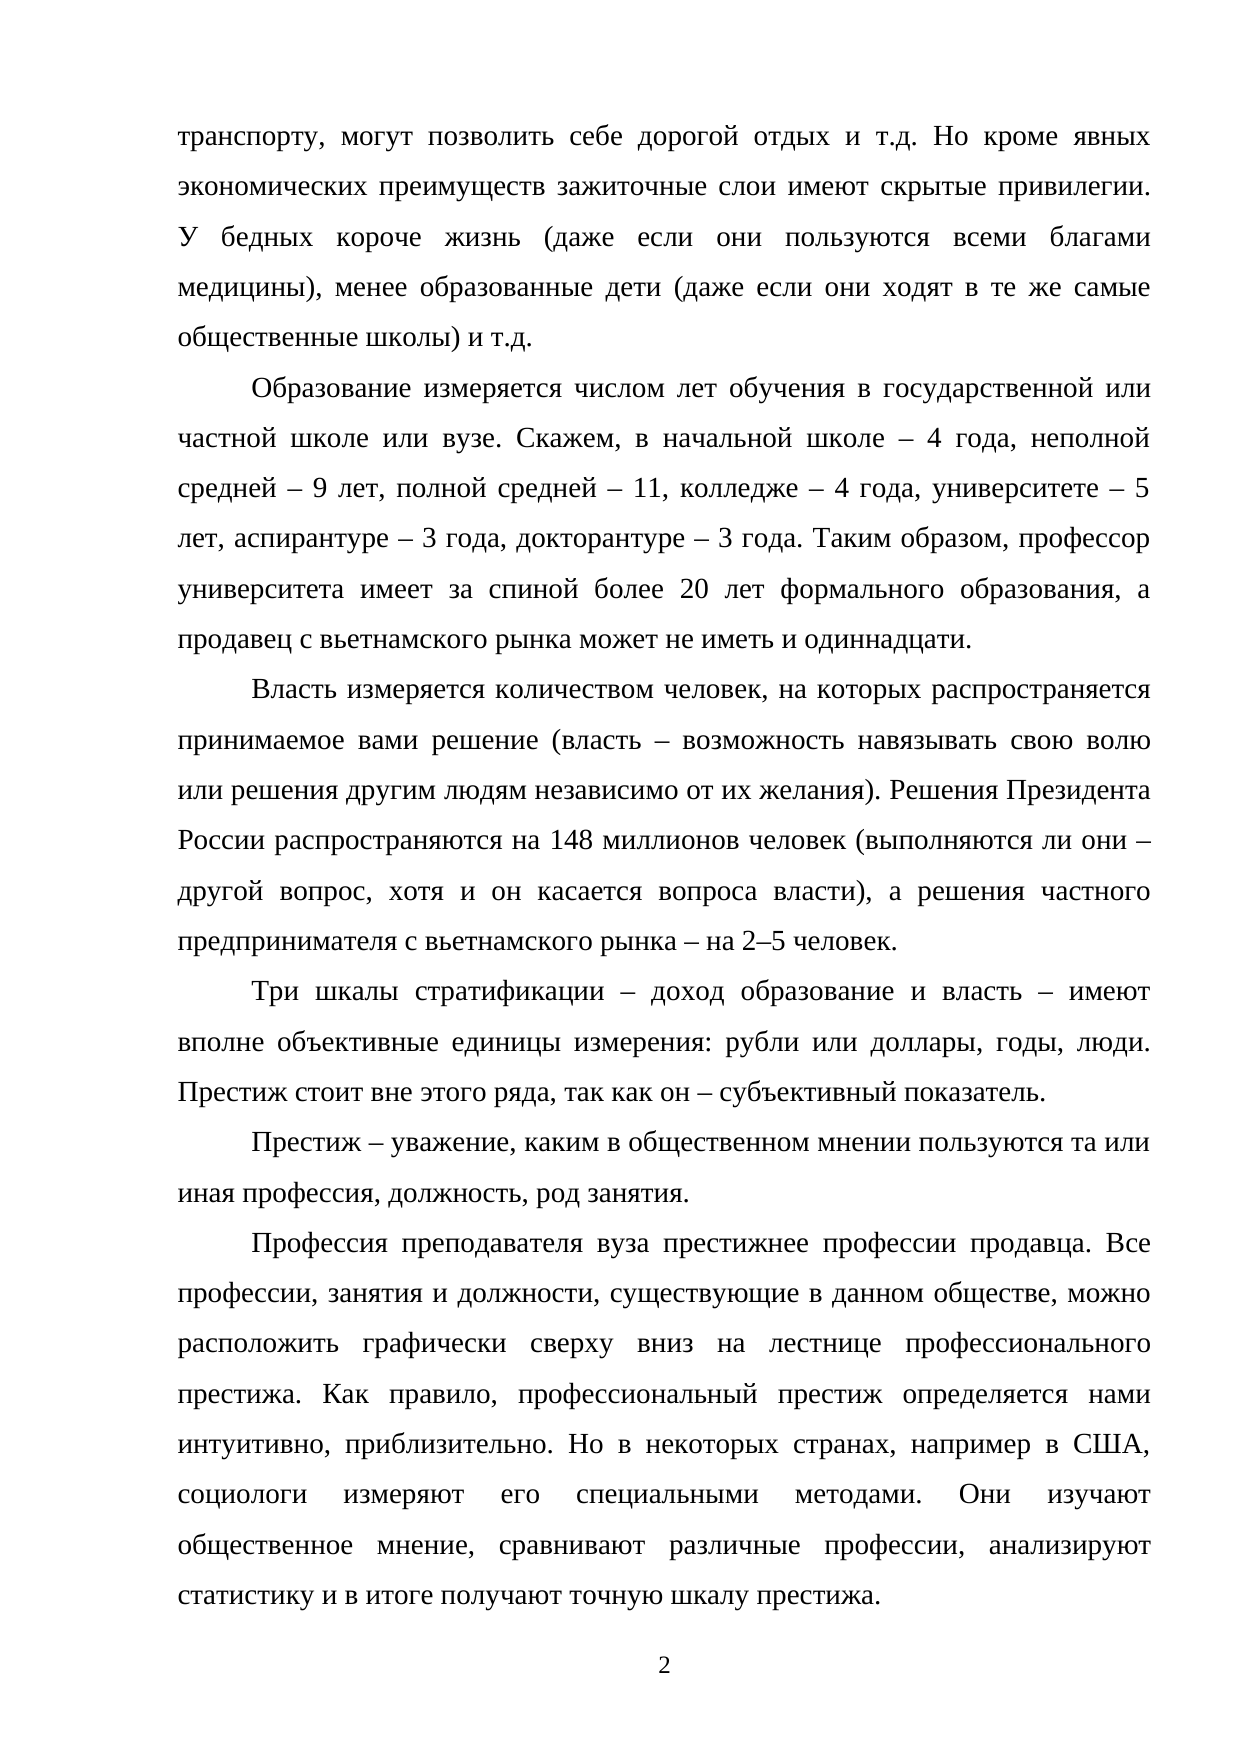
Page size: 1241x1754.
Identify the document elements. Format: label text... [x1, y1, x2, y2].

text Три шкалы стратификации – доход образование и власть – имеют вполне объективные единицы измерения: рубли или доллары, годы, люди. Престиж стоит вне этого ряда, так как он – субъективный показатель. [177, 973, 1152, 1108]
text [177, 118, 1152, 353]
text Образование измеряется числом лет обучения в государственной или частной школе или вузе. Скажем, в начальной школе – 4 года, неполной средней – 9 лет, полной средней – 11, колледже – 4 года, университете – 5 лет, аспирантуре – 3 года, докторантуре – 3 года. Таким образом, профессор университета имеет за спиной более 20 лет формального образования, а продавец с вьетнамского рынка может не иметь и одиннадцати. [177, 370, 1152, 655]
text Власть измеряется количеством человек, на которых распространяется принимаемое вами решение (власть – возможность навязывать свою волю или решения другим людям независимо от их желания). Решения Президента России распространяются на 148 миллионов человек (выполняются ли они – другой вопрос, хотя и он касается вопроса власти), а решения частного предпринимателя с вьетнамского рынка – на 2–5 человек. [177, 672, 1152, 957]
text Престиж – уважение, каким в общественном мнении пользуются та или иная профессия, должность, род занятия. [177, 1124, 1152, 1208]
text Профессия преподавателя вуза престижнее профессии продавца. Все профессии, занятия и должности, существующие в данном обществе, можно расположить графически сверху вниз на лестнице профессионального престижа. Как правило, профессиональный престиж определяется нами интуитивно, приблизительно. Но в некоторых странах, например в США, социологи измеряют его специальными методами. Они изучают общественное мнение, сравнивают различные профессии, анализируют статистику и в итоге получают точную шкалу престижа. [177, 1225, 1152, 1611]
